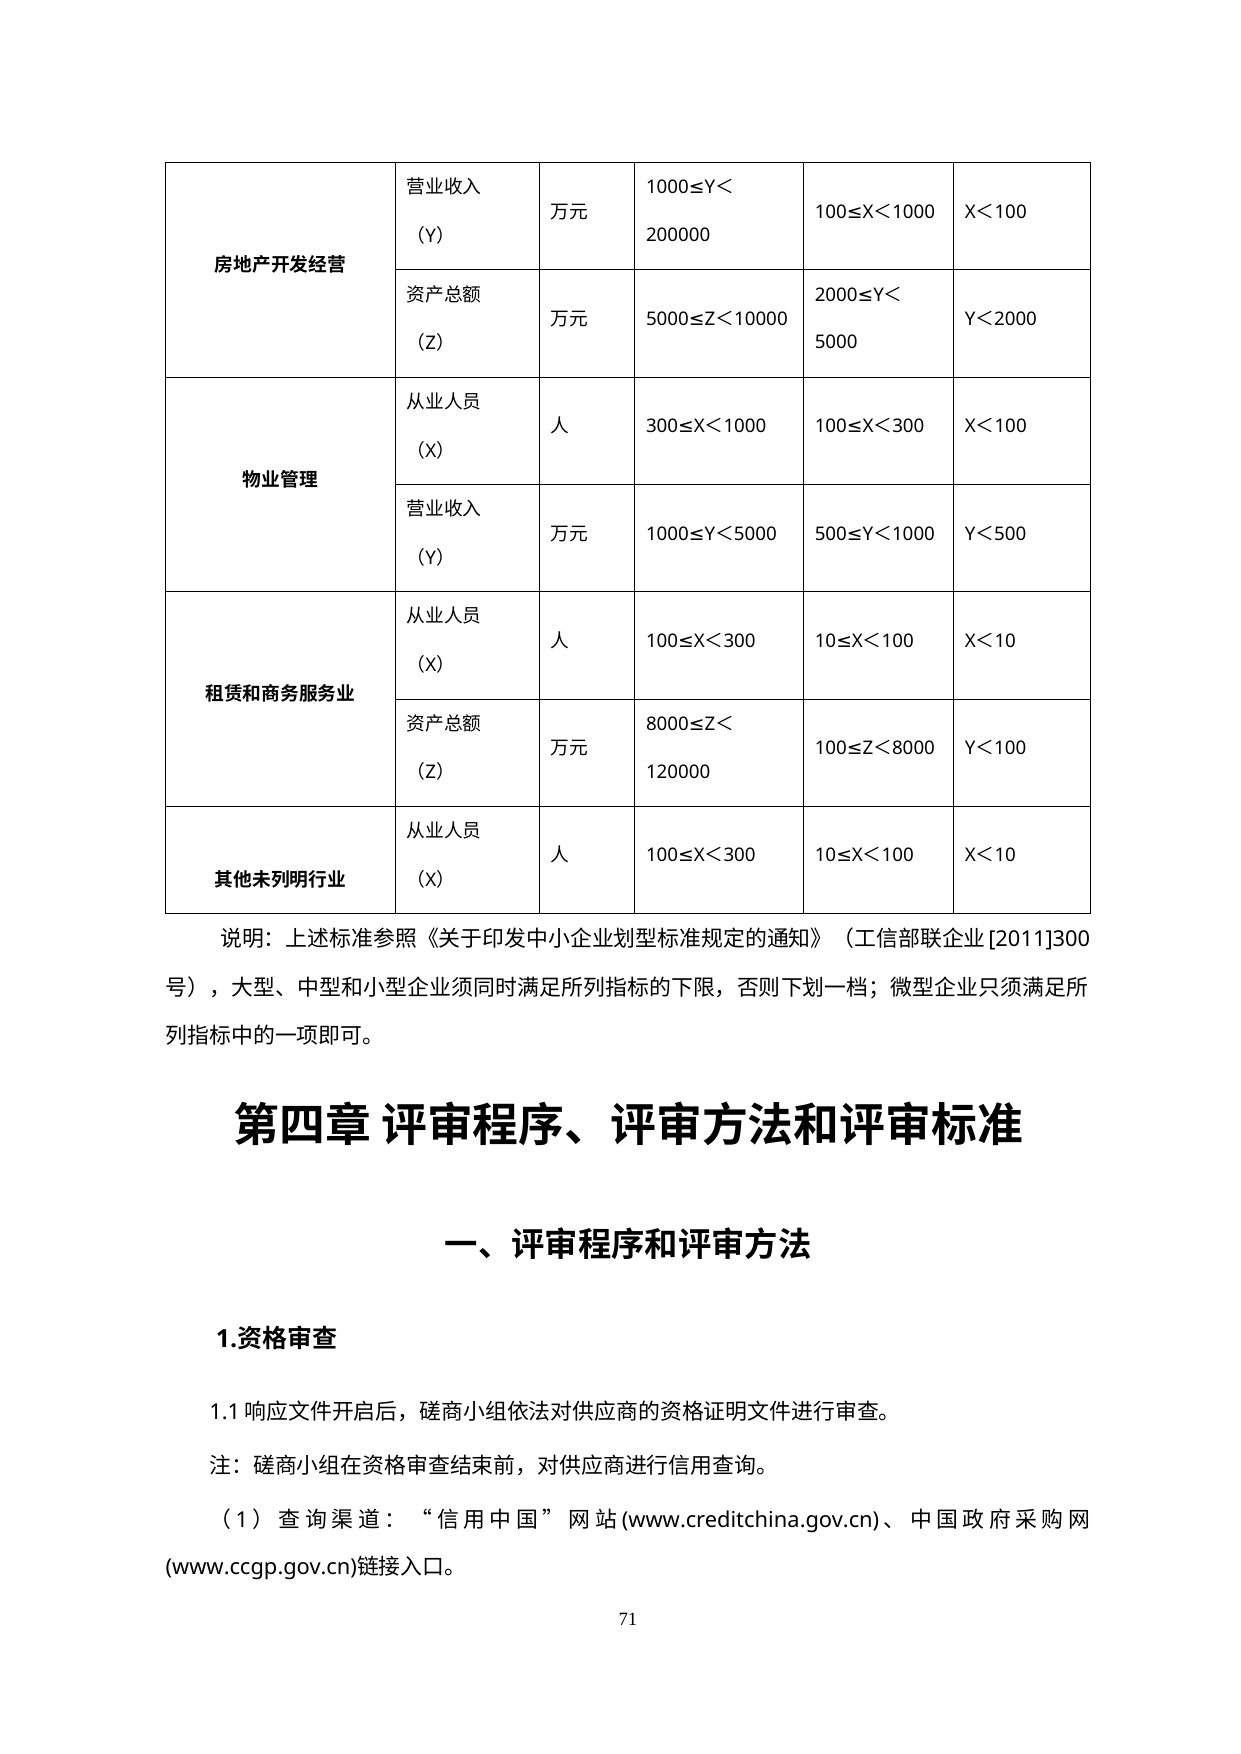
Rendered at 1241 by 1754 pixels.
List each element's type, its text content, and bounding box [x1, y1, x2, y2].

table_cell 10≤X＜100 [804, 592, 953, 698]
table_cell X＜100 [954, 163, 1090, 269]
table_cell 人 [540, 378, 634, 484]
table_cell X＜10 [954, 592, 1090, 698]
table_cell 1000≤Y＜200000 [635, 163, 803, 269]
table_cell 从业人员（X） [396, 592, 539, 698]
table_cell 500≤Y＜1000 [804, 485, 953, 591]
table_cell 营业收入（Y） [396, 485, 539, 591]
table_cell 万元 [540, 270, 634, 377]
subtitle 第四章 评审程序、评审方法和评审标准 [165, 1072, 1090, 1170]
text 一、评审程序和评审方法 [165, 1209, 1090, 1274]
text 1.1响应文件开启后，磋商小组依法对供应商的资格证明文件进行审查。 [165, 1394, 1090, 1426]
table_cell 100≤Z＜8000 [804, 700, 953, 806]
table_cell 100≤X＜1000 [804, 163, 953, 269]
text 1.资格审查 [165, 1304, 1090, 1369]
table_cell 1000≤Y＜5000 [635, 485, 803, 591]
table_cell 2000≤Y＜5000 [804, 270, 953, 377]
table_cell 从业人员（X） [396, 807, 539, 913]
table_cell 万元 [540, 485, 634, 591]
table_cell 8000≤Z＜120000 [635, 700, 803, 806]
table_cell 资产总额（Z） [396, 700, 539, 806]
table_cell 5000≤Z＜10000 [635, 270, 803, 377]
table_cell Y＜100 [954, 700, 1090, 806]
table_cell X＜10 [954, 807, 1090, 913]
table_cell 营业收入（Y） [396, 163, 539, 269]
table_cell 租赁和商务服务业 [166, 592, 395, 806]
text （1）查询渠道：“信用中国”网站(www.creditchina.gov.cn)、中国政府采购网(www.ccgp.gov.cn)链接入口。 [165, 1502, 1090, 1581]
table_cell 人 [540, 592, 634, 698]
table_cell X＜100 [954, 378, 1090, 484]
table_cell Y＜2000 [954, 270, 1090, 377]
text 说明：上述标准参照《关于印发中小企业划型标准规定的通知》（工信部联企业[2011]300号），大型、中型和小型企业须同时满足所列指标的下限，否则下划一档；微型企业只须满足所列指标中的一项即可。 [165, 920, 1090, 1050]
table_cell 100≤X＜300 [804, 378, 953, 484]
table_cell 从业人员（X） [396, 378, 539, 484]
table_cell Y＜500 [954, 485, 1090, 591]
table_cell 房地产开发经营 [166, 163, 395, 377]
table_cell 人 [540, 807, 634, 913]
table_cell 100≤X＜300 [635, 807, 803, 913]
table_cell 万元 [540, 700, 634, 806]
table_cell 其他未列明行业 [166, 807, 395, 913]
table_cell 300≤X＜1000 [635, 378, 803, 484]
table_cell 物业管理 [166, 378, 395, 591]
table_cell 资产总额（Z） [396, 270, 539, 377]
table_cell 万元 [540, 163, 634, 269]
table_cell 100≤X＜300 [635, 592, 803, 698]
table_cell 10≤X＜100 [804, 807, 953, 913]
text 注：磋商小组在资格审查结束前，对供应商进行信用查询。 [165, 1448, 1090, 1479]
